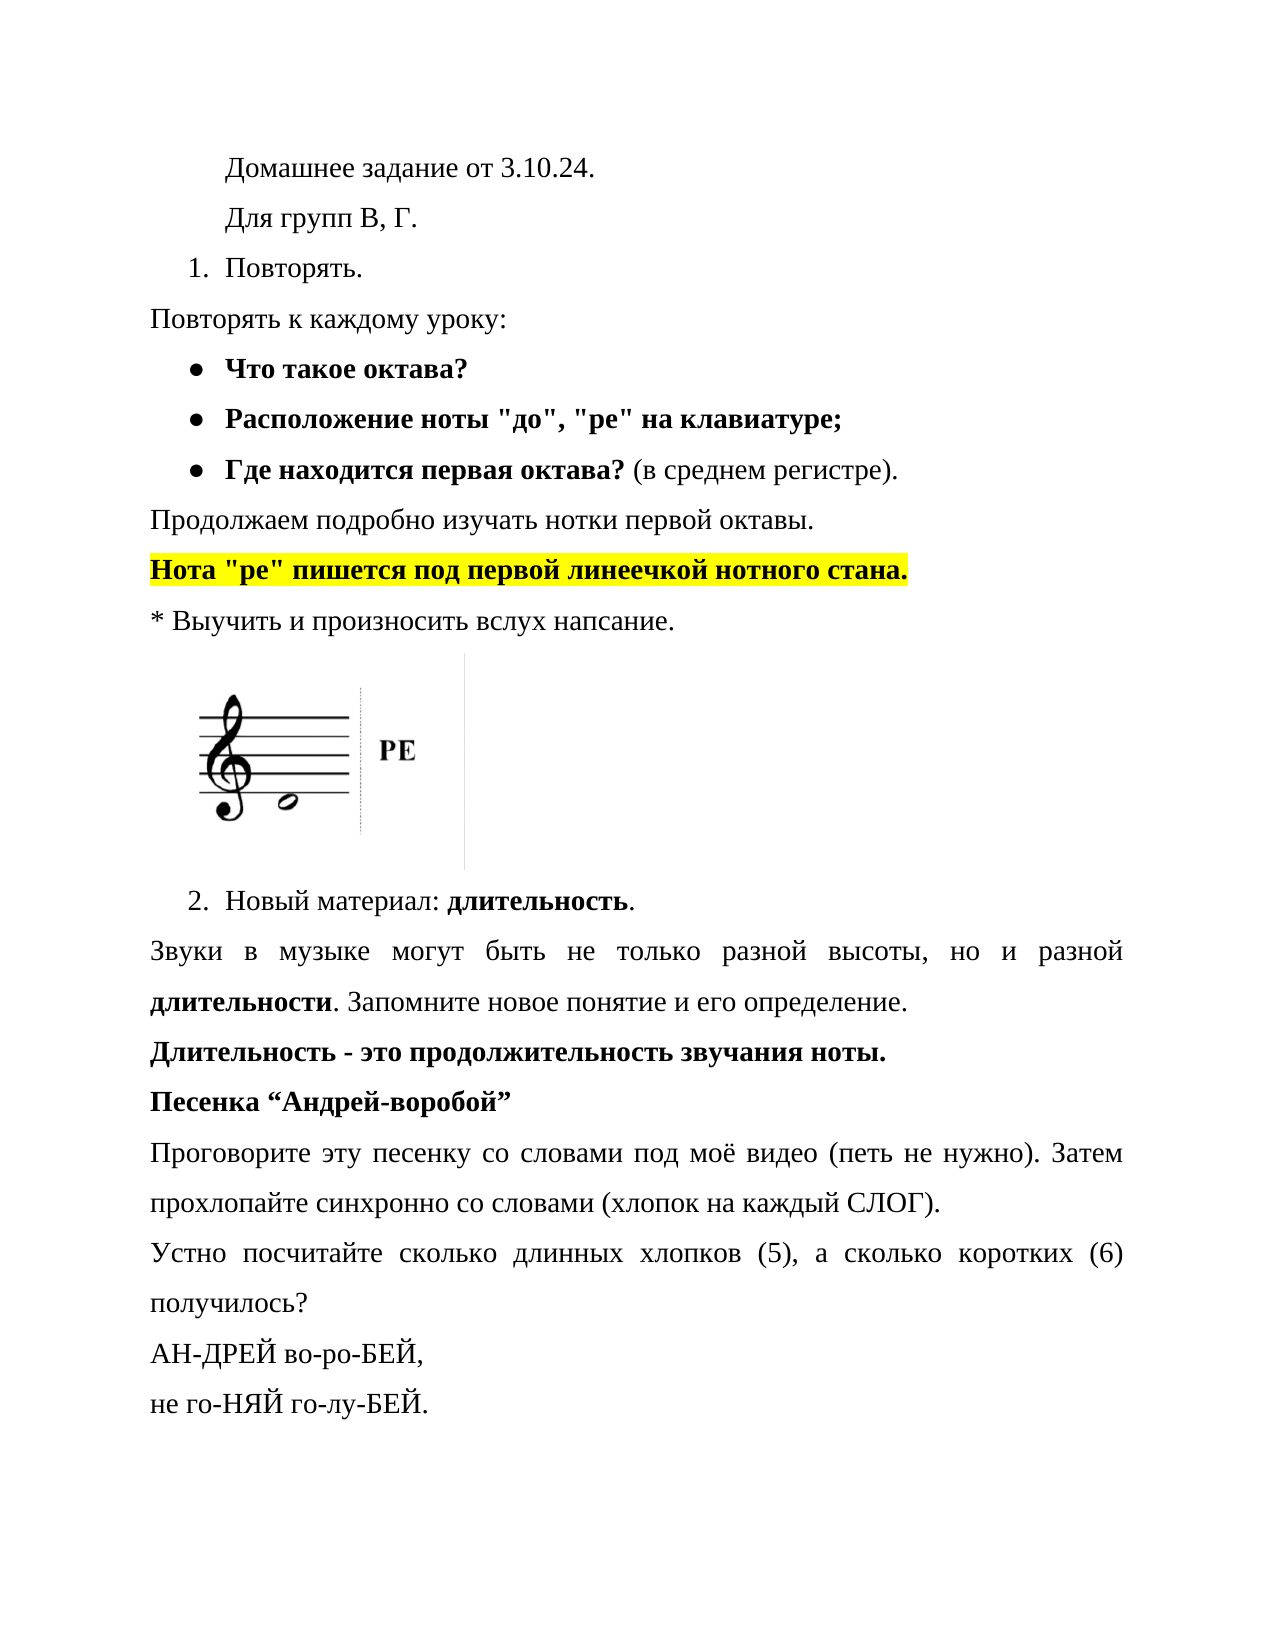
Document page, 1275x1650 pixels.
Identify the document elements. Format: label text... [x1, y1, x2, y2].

text Повторять к каждому уроку: [150, 301, 1125, 334]
text Проговорите эту песенку со словами под моë видео (петь не нужно). Затем прохлопайте синхронно со словами (хлопок на каждый СЛОГ). [150, 1135, 1125, 1218]
text Песенка “Андрей-воробой” [150, 1084, 1125, 1118]
text Длительность - это продолжительность звучания ноты. [150, 1034, 1125, 1068]
text Для групп В, Г. [225, 200, 1125, 234]
text АН-ДРЕЙ во-ро-БЕЙ, [150, 1336, 1125, 1369]
list Повторять. [187, 251, 1125, 284]
list Новый материал: длительность. [187, 883, 1125, 917]
list Что такое октава? [187, 351, 1125, 385]
text Звуки в музыке могут быть не только разной высоты, но и разной длительности. Запомните новое понятие и его определение. [150, 933, 1125, 1017]
text Продолжаем подробно изучать нотки первой октавы. [150, 502, 1125, 536]
text Домашнее задание от 3.10.24. [225, 150, 1125, 183]
text Устно посчитайте сколько длинных хлопков (5), а сколько коротких (6) получилось? [150, 1235, 1125, 1319]
list Расположение ноты "до", "ре" на клавиатуре; [187, 402, 1125, 435]
list Где находится первая октава? (в среднем регистре). [187, 452, 1125, 485]
picture [150, 653, 465, 870]
text не го-НЯЙ го-лу-БЕЙ. [150, 1386, 1125, 1420]
text * Выучить и произносить вслух напсание. [150, 603, 1125, 636]
text Нота "ре" пишется под первой линеечкой нотного стана. [150, 552, 1125, 586]
